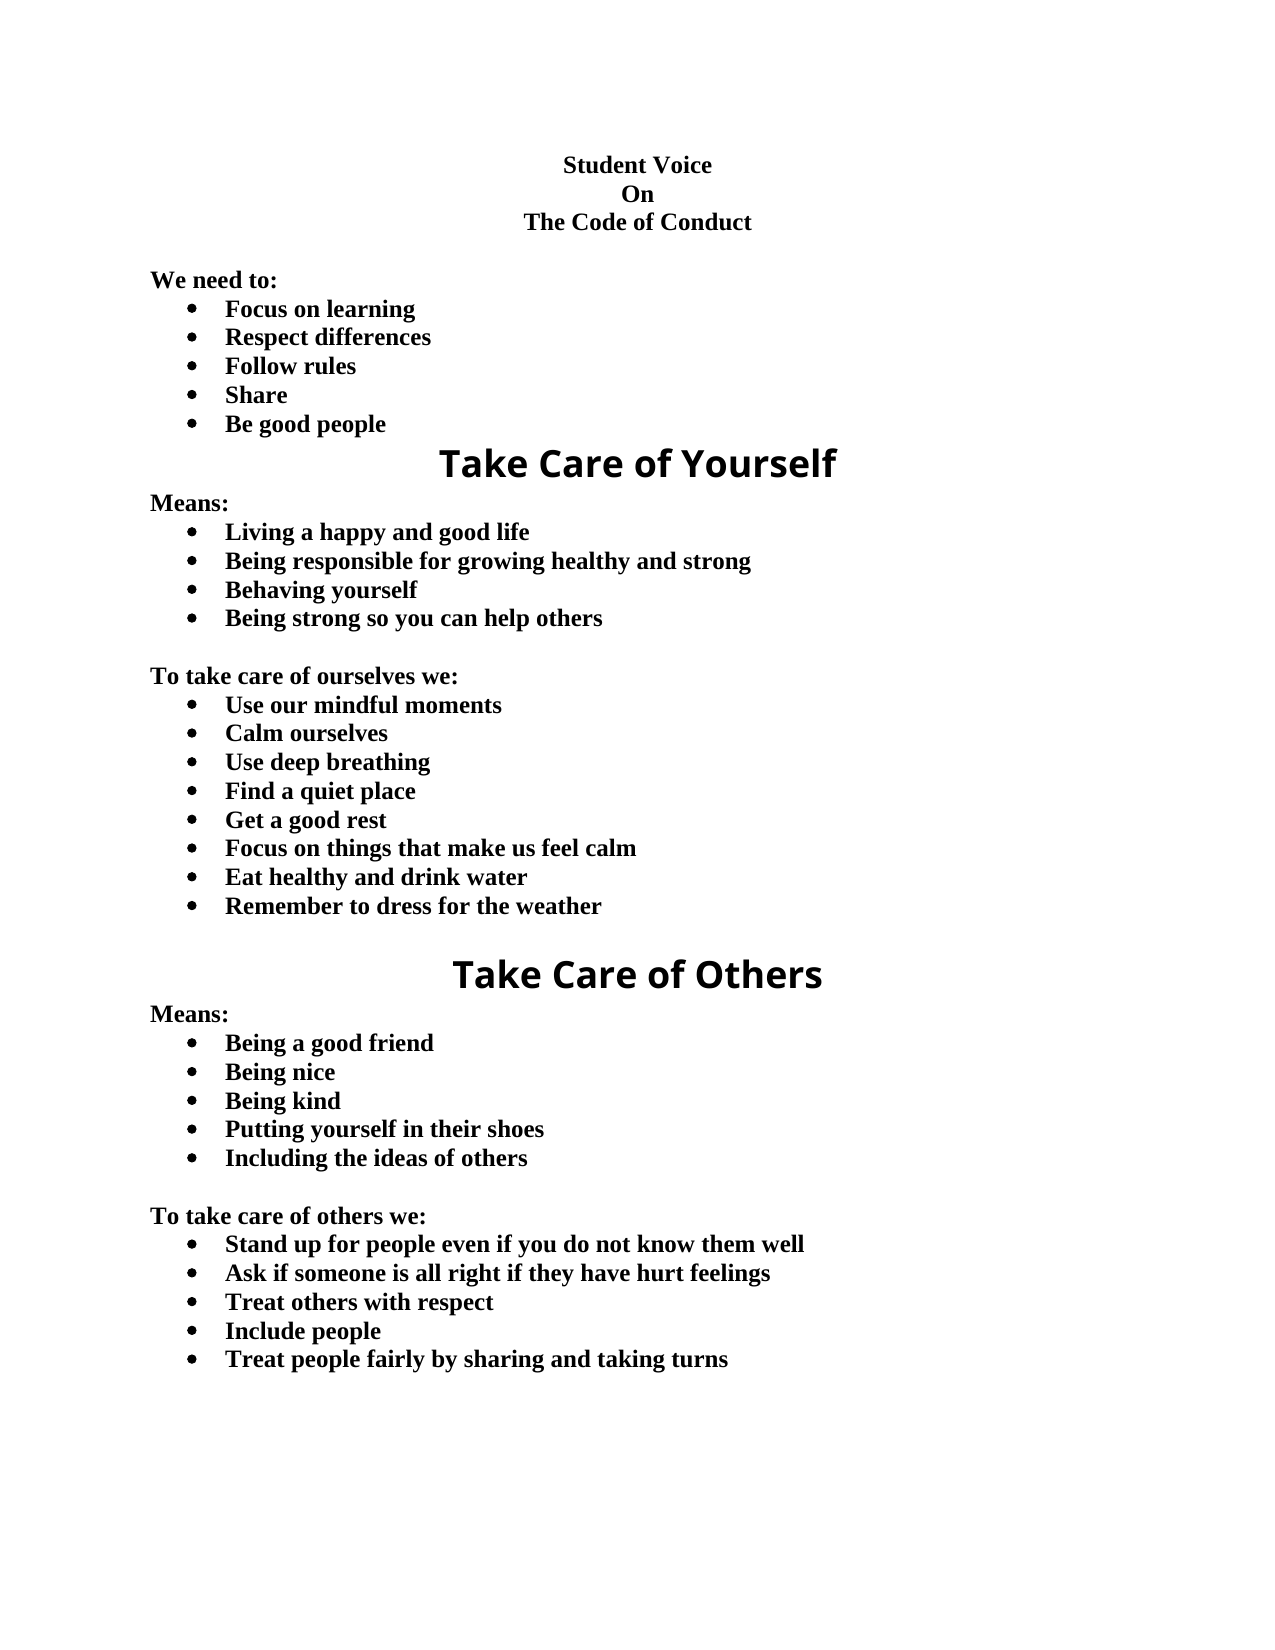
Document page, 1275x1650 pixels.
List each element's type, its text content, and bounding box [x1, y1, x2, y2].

text We need to: [150, 265, 1125, 294]
list Including the ideas of others [187, 1143, 1125, 1172]
list Being kind [187, 1086, 1125, 1114]
list Treat others with respect [187, 1287, 1125, 1316]
list Eat healthy and drink water [187, 862, 1125, 891]
list Remember to dress for the weather [187, 891, 1125, 920]
list Focus on things that make us feel calm [187, 833, 1125, 862]
list Find a quiet place [187, 776, 1125, 805]
list Behaving yourself [187, 575, 1125, 603]
list Focus on learning [187, 294, 1125, 322]
list Share [187, 380, 1125, 409]
list Include people [187, 1316, 1125, 1344]
list Being nice [187, 1057, 1125, 1086]
list Being a good friend [187, 1028, 1125, 1057]
list Use our mindful moments [187, 690, 1125, 718]
list Get a good rest [187, 805, 1125, 833]
text Take Care of Others [150, 948, 1125, 999]
text To take care of ourselves we: [150, 661, 1125, 690]
text Take Care of Yourself [150, 437, 1125, 488]
list Use deep breathing [187, 747, 1125, 776]
text Means: [150, 999, 1125, 1028]
list Stand up for people even if you do not know them well [187, 1229, 1125, 1258]
list Be good people [187, 409, 1125, 437]
list Calm ourselves [187, 718, 1125, 747]
list Respect differences [187, 322, 1125, 351]
text On [150, 179, 1125, 207]
list Putting yourself in their shoes [187, 1114, 1125, 1143]
list Follow rules [187, 351, 1125, 380]
list Being responsible for growing healthy and strong [187, 546, 1125, 575]
list Being strong so you can help others [187, 603, 1125, 632]
text The Code of Conduct [150, 207, 1125, 236]
text To take care of others we: [150, 1201, 1125, 1229]
list Living a happy and good life [187, 517, 1125, 546]
text Means: [150, 488, 1125, 517]
text Student Voice [150, 150, 1125, 179]
list Treat people fairly by sharing and taking turns [187, 1344, 1125, 1373]
list Ask if someone is all right if they have hurt feelings [187, 1258, 1125, 1287]
